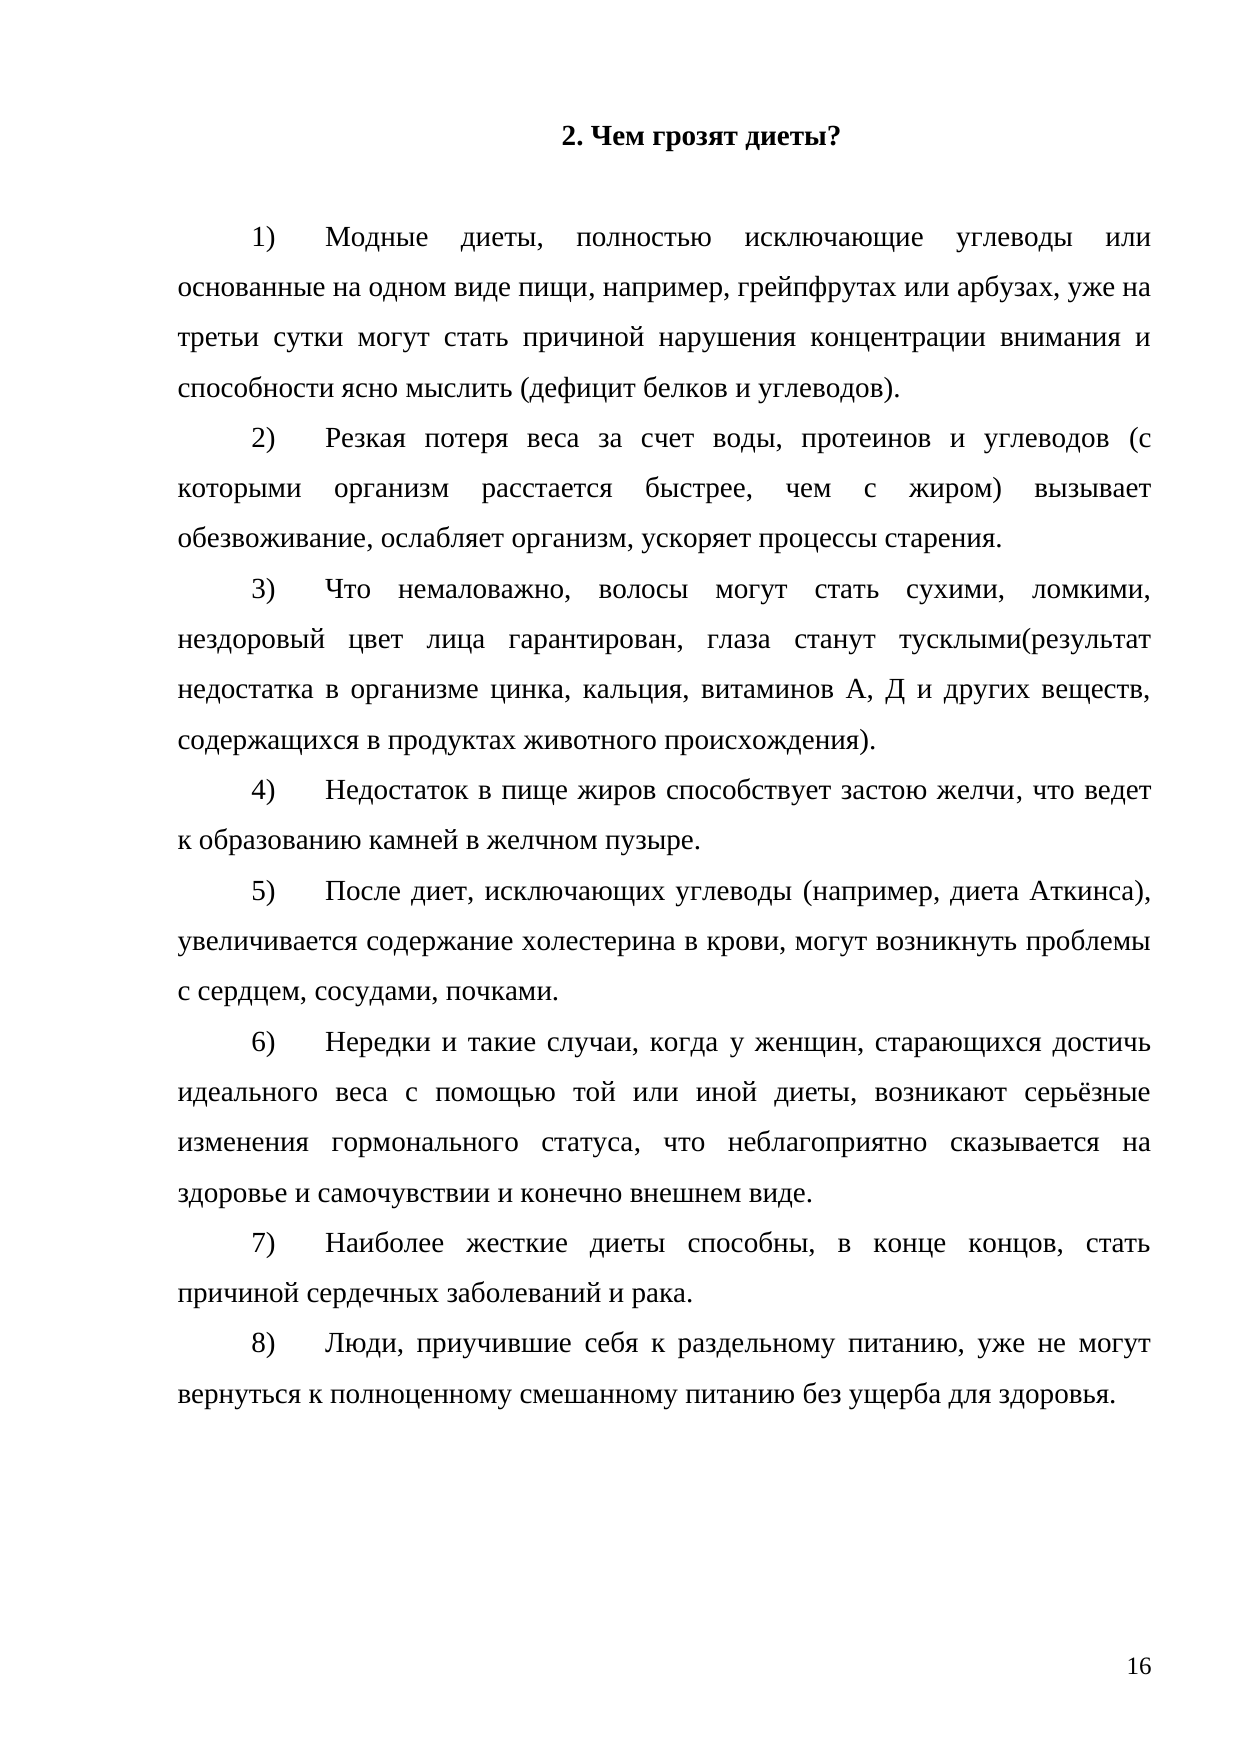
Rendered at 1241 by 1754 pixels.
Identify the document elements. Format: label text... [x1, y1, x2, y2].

list Наиболее жесткие диеты способны, в конце концов, стать причиной сердечных заболеваний и рака. [177, 1225, 1152, 1309]
text 2. Чем грозят диеты? [177, 118, 1152, 152]
list Недостаток в пище жиров способствует застою желчи, что ведет к образованию камней в желчном пузыре. [177, 772, 1152, 856]
list Нередки и такие случаи, когда у женщин, старающихся достичь идеального веса с помощью той или иной диеты, возникают серьёзные изменения гормонального статуса, что неблагоприятно сказывается на здоровье и самочувствии и конечно внешнем виде. [177, 1024, 1152, 1208]
list Резкая потеря веса за счет воды, протеинов и углеводов (с которыми организм расстается быстрее, чем с жиром) вызывает обезвоживание, ослабляет организм, ускоряет процессы старения. [177, 420, 1152, 554]
list После диет, исключающих углеводы (например, диета Аткинса), увеличивается содержание холестерина в крови, могут возникнуть проблемы с сердцем, сосудами, почками. [177, 873, 1152, 1007]
list Что немаловажно, волосы могут стать сухими, ломкими, нездоровый цвет лица гарантирован, глаза станут тусклыми(результат недостатка в организме цинка, кальция, витаминов А, Д и других веществ, содержащихся в продуктах животного происхождения). [177, 571, 1152, 755]
list Люди, приучившие себя к раздельному питанию, уже не могут вернуться к полноценному смешанному питанию без ущерба для здоровья. [177, 1326, 1152, 1409]
list Модные диеты, полностью исключающие углеводы или основанные на одном виде пищи, например, грейпфрутах или арбузах, уже на третьи сутки могут стать причиной нарушения концентрации внимания и способности ясно мыслить (дефицит белков и углеводов). [177, 219, 1152, 403]
